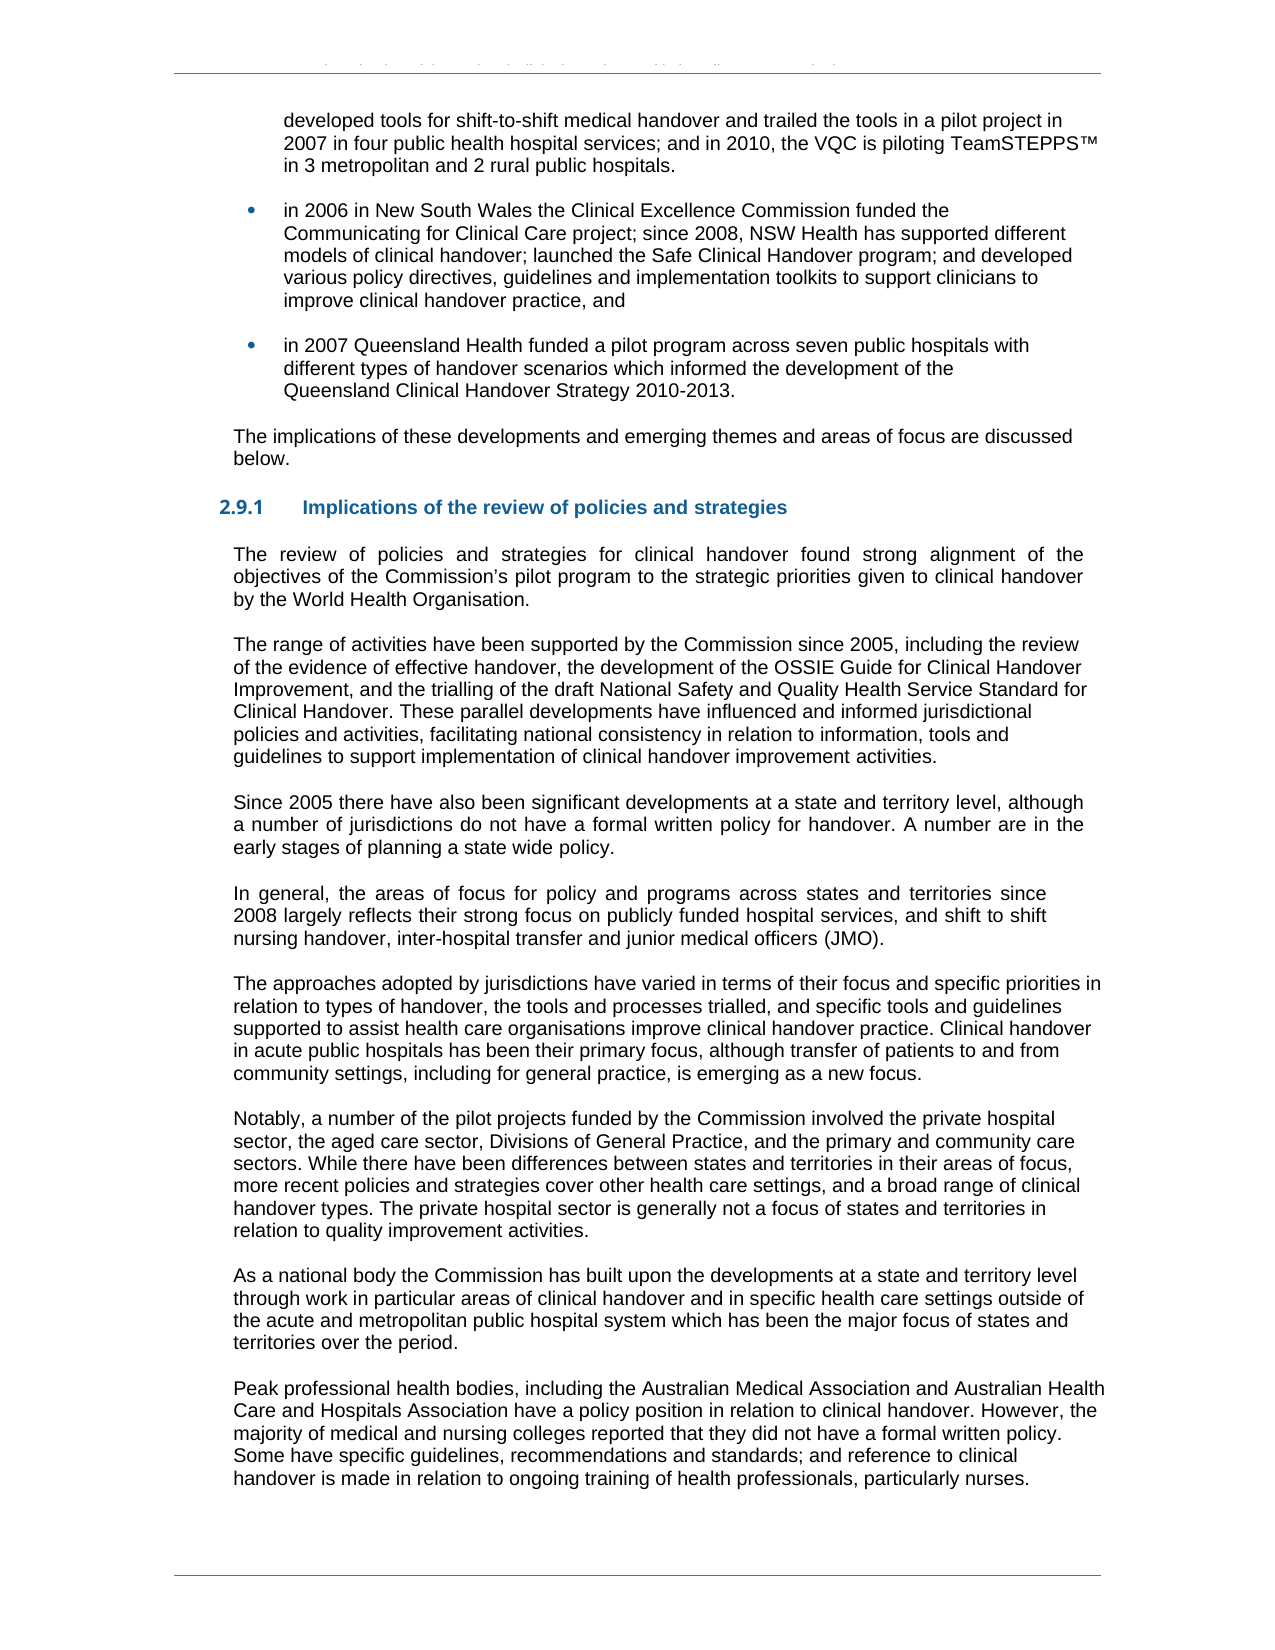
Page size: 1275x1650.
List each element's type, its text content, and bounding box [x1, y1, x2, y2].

text The approaches adopted by jurisdictions have varied in terms of their focus and specific priorities in relation to types of handover, the tools and processes trialled, and specific tools and guidelines supported to assist health care organisations improve clinical handover practice. Clinical handover in acute public hospitals has been their primary focus, although transfer of patients to and from community settings, including for general practice, is emerging as a new focus. [233, 973, 1104, 1084]
list in 2007 Queensland Health funded a pilot program across seven public hospitals with different types of handover scenarios which informed the development of the Queensland Clinical Handover Strategy 2010-2013. [248, 334, 1058, 401]
text As a national body the Commission has built upon the developments at a state and territory level through work in particular areas of clinical handover and in specific health care settings outside of the acute and metropolitan public hospital system which has been the major focus of states and territories over the period. [233, 1265, 1087, 1354]
text The implications of these developments and emerging themes and areas of focus are discussed below. [233, 424, 1076, 470]
subtitle Implications of the review of policies and strategies [219, 493, 1183, 520]
text Some have specific guidelines, recommendations and standards; and reference to clinical handover is made in relation to ongoing training of health professionals, particularly nurses. [233, 1444, 1033, 1489]
list in 2006 in New South Wales the Clinical Excellence Commission funded the Communicating for Clinical Care project; since 2008, NSW Health has supported different models of clinical handover; launched the Safe Clinical Handover program; and developed various policy directives, guidelines and implementation toolkits to support clinicians to improve clinical handover practice, and [248, 200, 1084, 311]
text developed tools for shift-to-shift medical handover and trailed the tools in a pilot project in 2007 in four public health hospital services; and in 2010, the VQC is piloting TeamSTEPPS™ in 3 metropolitan and 2 rural public hospitals. [283, 109, 1102, 176]
text The review of policies and strategies for clinical handover found strong alignment of the objectives of the Commission’s pilot program to the strategic priorities given to clinical handover by the World Health Organisation. [233, 543, 1084, 610]
text In general, the areas of focus for policy and programs across states and territories since 2008 largely reflects their strong focus on publicly funded hospital services, and shift to shift nursing handover, inter-hospital transfer and junior medical officers (JMO). [233, 882, 1047, 950]
text Notably, a number of the pilot projects funded by the Commission involved the private hospital sector, the aged care sector, Divisions of General Practice, and the primary and community care sectors. While there have been differences between states and territories in their areas of focus, more recent policies and strategies cover other health care settings, and a broad range of clinical handover types. The private hospital sector is generally not a focus of states and territories in relation to quality improvement activities. [233, 1108, 1083, 1241]
text The range of activities have been supported by the Commission since 2005, including the review of the evidence of effective handover, the development of the OSSIE Guide for Clinical Handover Improvement, and the trialling of the draft National Safety and Quality Health Service Standard for Clinical Handover. These parallel developments have influenced and informed jurisdictional policies and activities, facilitating national consistency in relation to information, tools and guidelines to support implementation of clinical handover improvement activities. [233, 634, 1095, 767]
text Peak professional health bodies, including the Australian Medical Association and Australian Health Care and Hospitals Association have a policy position in relation to clinical handover. However, the majority of medical and nursing colleges reported that they did not have a formal written policy. [233, 1377, 1114, 1444]
text Since 2005 there have also been significant developments at a state and territory level, although a number of jurisdictions do not have a formal written policy for handover. A number are in the early stages of planning a state wide policy. [233, 791, 1084, 859]
